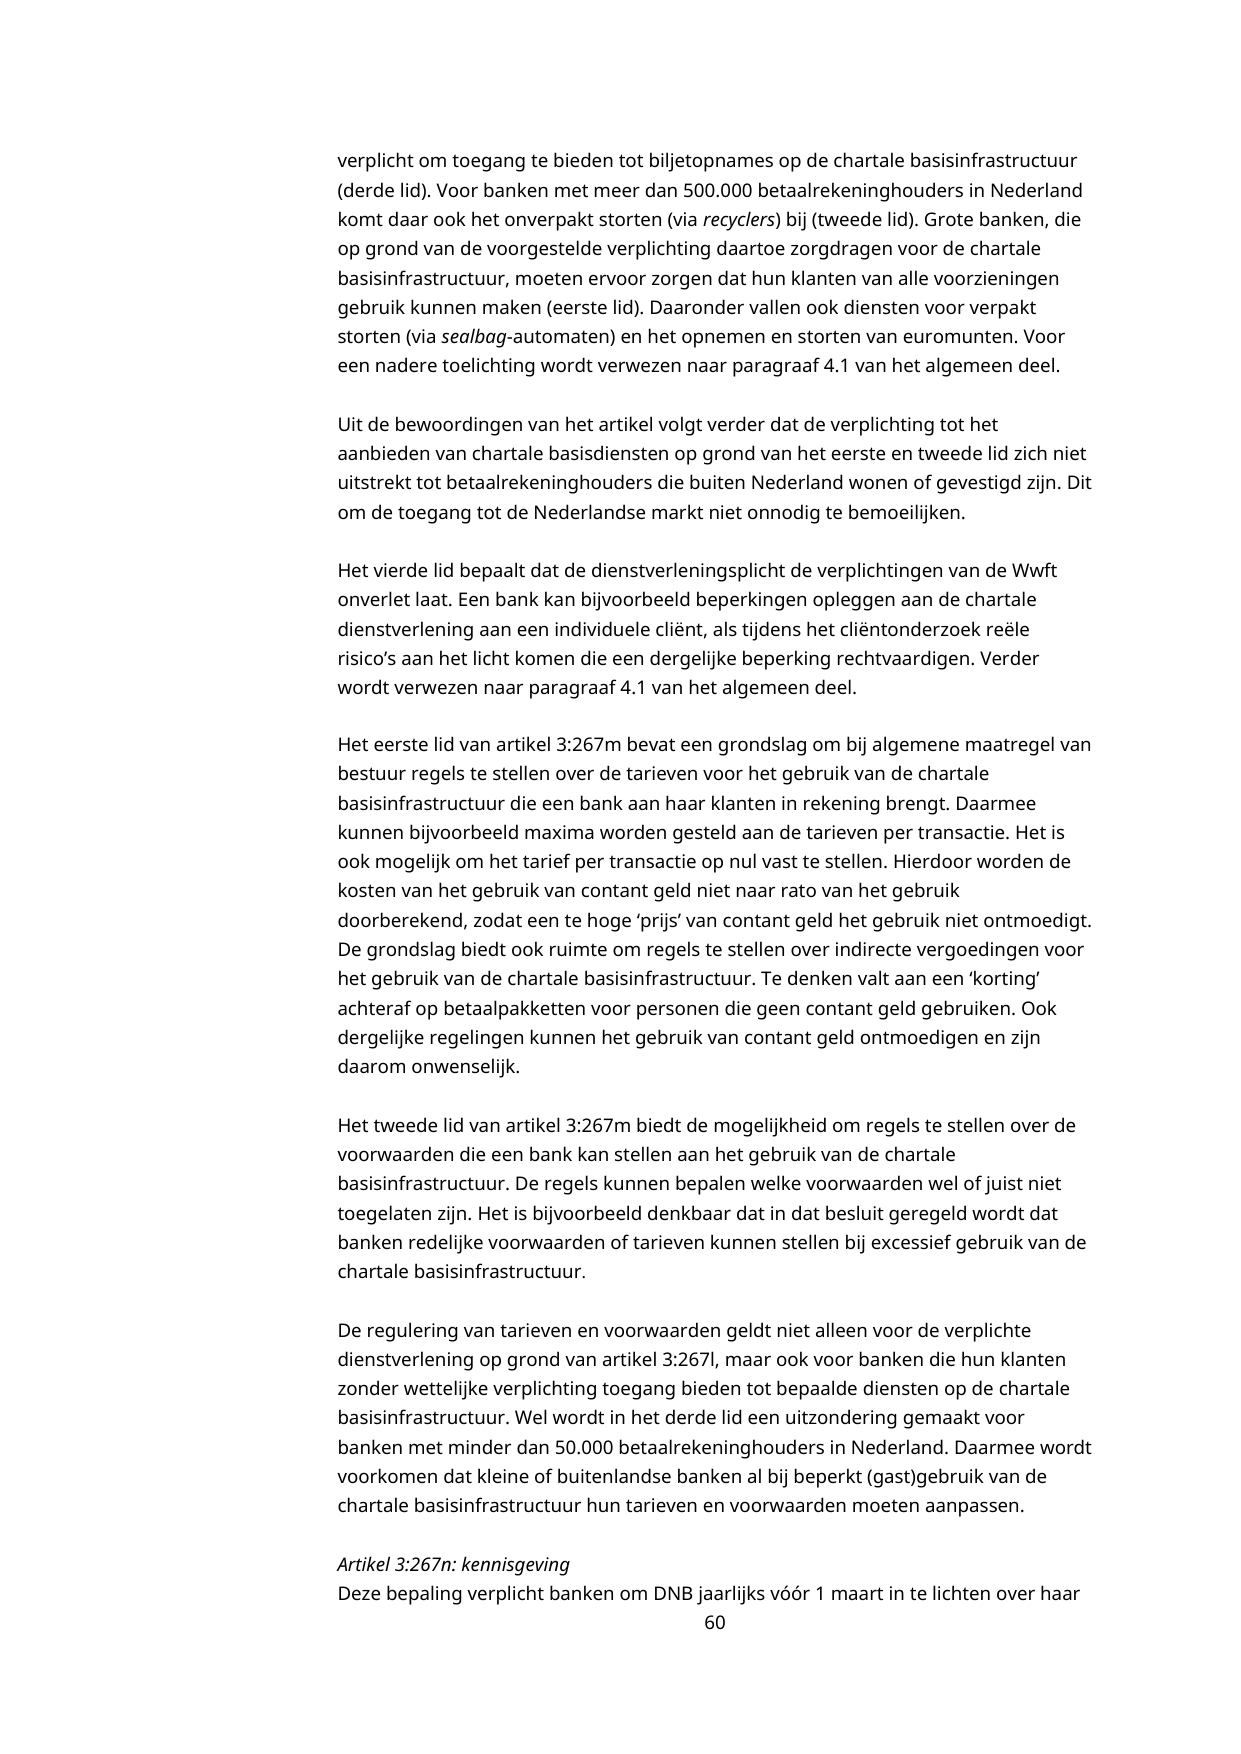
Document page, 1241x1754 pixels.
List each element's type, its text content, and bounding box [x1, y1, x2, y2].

text De regulering van tarieven en voorwaarden geldt niet alleen voor de verplichte dienstverlening op grond van artikel 3:267l, maar ook voor banken die hun klanten zonder wettelijke verplichting toegang bieden tot bepaalde diensten op de chartale basisinfrastructuur. Wel wordt in het derde lid een uitzondering gemaakt voor banken met minder dan 50.000 betaalrekeninghouders in Nederland. Daarmee wordt voorkomen dat kleine of buitenlandse banken al bij beperkt (gast)gebruik van de chartale basisinfrastructuur hun tarieven en voorwaarden moeten aanpassen. [337, 1317, 1092, 1518]
text Het tweede lid van artikel 3:267m biedt de mogelijkheid om regels te stellen over de voorwaarden die een bank kan stellen aan het gebruik van de chartale basisinfrastructuur. De regels kunnen bepalen welke voorwaarden wel of juist niet toegelaten zijn. Het is bijvoorbeeld denkbaar dat in dat besluit geregeld wordt dat banken redelijke voorwaarden of tarieven kunnen stellen bij excessief gebruik van de chartale basisinfrastructuur. [337, 1112, 1092, 1284]
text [337, 148, 1092, 378]
text Uit de bewoordingen van het artikel volgt verder dat de verplichting tot het aanbieden van chartale basisdiensten op grond van het eerste en tweede lid zich niet uitstrekt tot betaalrekeninghouders die buiten Nederland wonen of gevestigd zijn. Dit om de toegang tot de Nederlandse markt niet onnodig te bemoeilijken. [337, 411, 1092, 524]
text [337, 1580, 1092, 1606]
text Artikel 3:267n: kennisgeving [337, 1551, 1092, 1577]
text Het vierde lid bepaalt dat de dienstverleningsplicht de verplichtingen van de Wwft onverlet laat. Een bank kan bijvoorbeeld beperkingen opleggen aan de chartale dienstverlening aan een individuele cliënt, als tijdens het cliëntonderzoek reële risico’s aan het licht komen die een dergelijke beperking rechtvaardigen. Verder wordt verwezen naar paragraaf 4.1 van het algemeen deel. [337, 557, 1092, 700]
text Het eerste lid van artikel 3:267m bevat een grondslag om bij algemene maatregel van bestuur regels te stellen over de tarieven voor het gebruik van de chartale basisinfrastructuur die een bank aan haar klanten in rekening brengt. Daarmee kunnen bijvoorbeeld maxima worden gesteld aan de tarieven per transactie. Het is ook mogelijk om het tarief per transactie op nul vast te stellen. Hierdoor worden de kosten van het gebruik van contant geld niet naar rato van het gebruik doorberekend, zodat een te hoge ‘prijs’ van contant geld het gebruik niet ontmoedigt. De grondslag biedt ook ruimte om regels te stellen over indirecte vergoedingen voor het gebruik van de chartale basisinfrastructuur. Te denken valt aan een ‘korting’ achteraf op betaalpakketten voor personen die geen contant geld gebruiken. Ook dergelijke regelingen kunnen het gebruik van contant geld ontmoedigen en zijn daarom onwenselijk. [337, 731, 1092, 1079]
